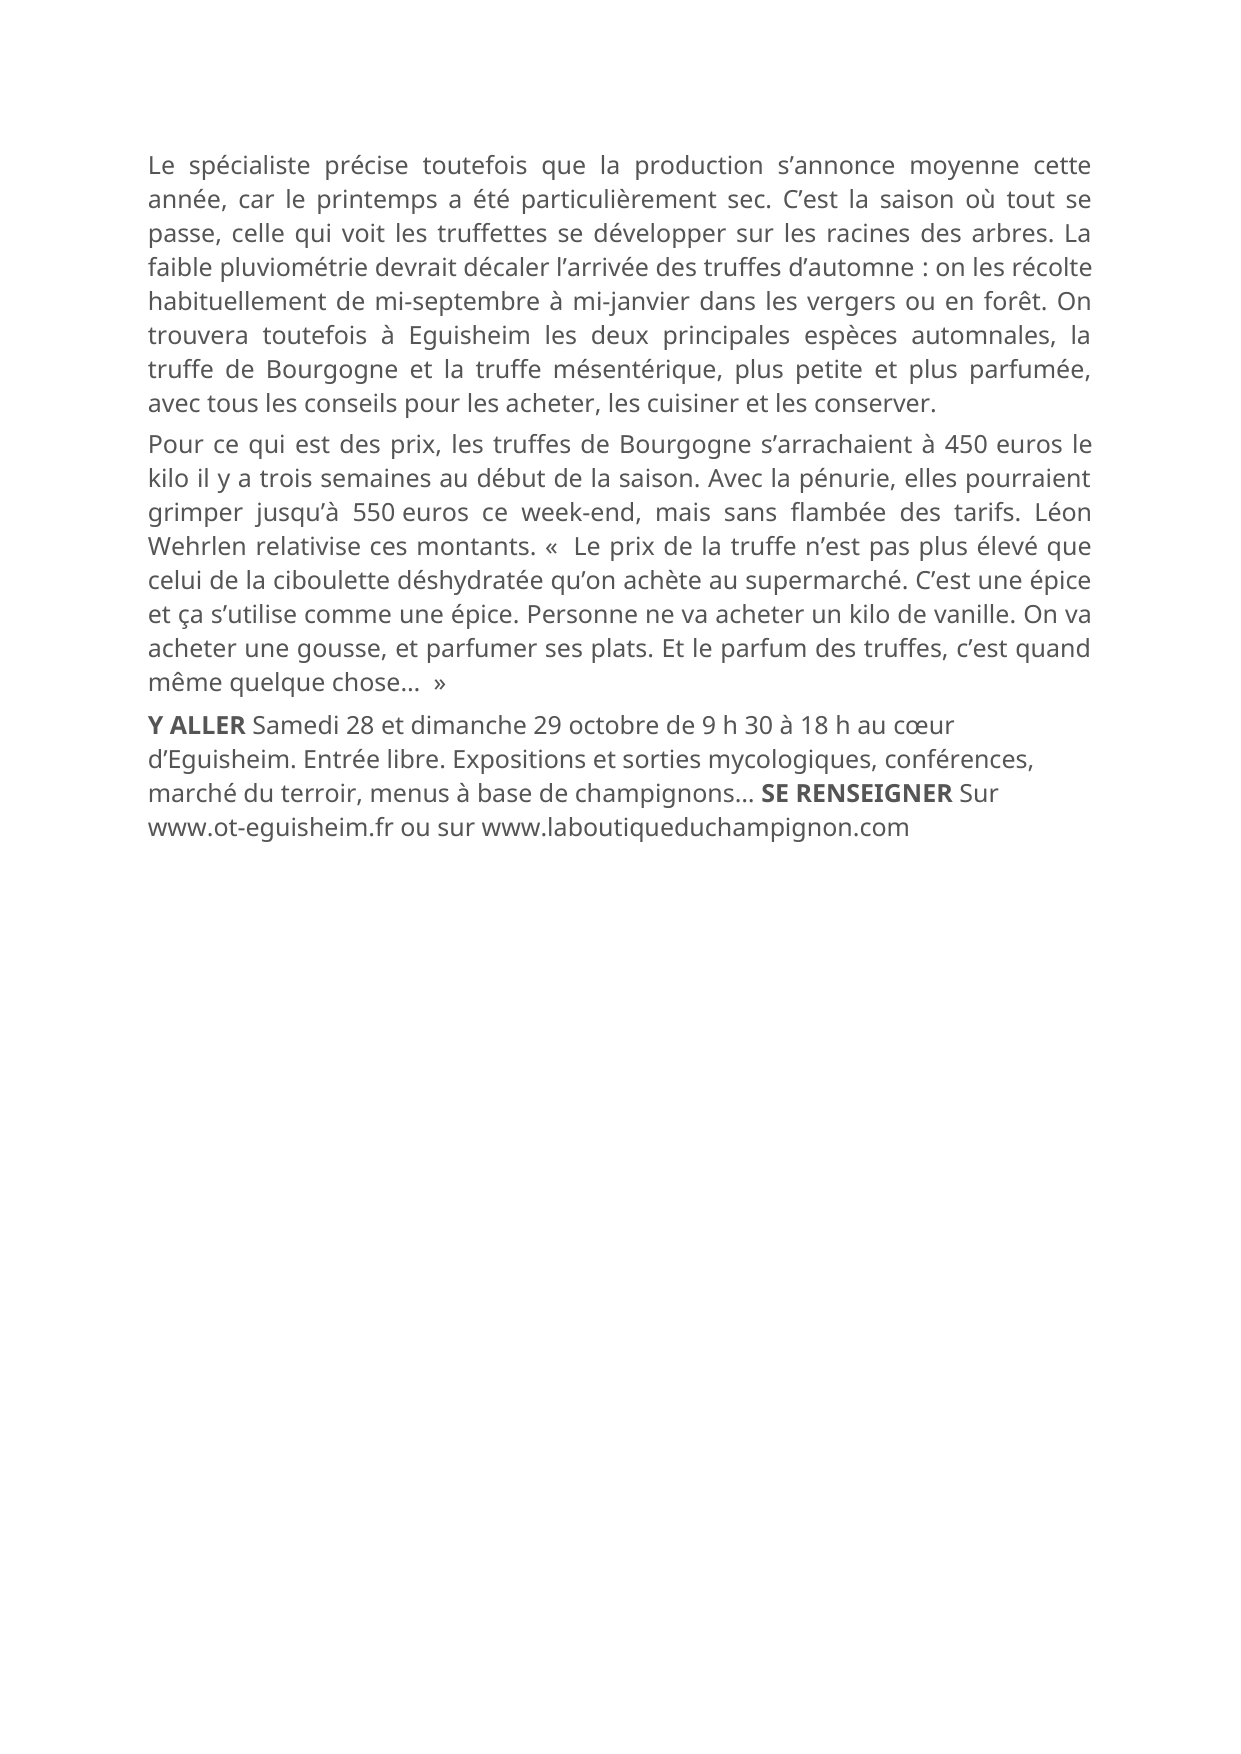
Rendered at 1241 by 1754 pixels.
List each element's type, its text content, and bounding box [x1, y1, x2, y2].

text Le spécialiste précise toutefois que la production s’annonce moyenne cette année, car le printemps a été particulièrement sec. C’est la saison où tout se passe, celle qui voit les truffettes se développer sur les racines des arbres. La faible pluviométrie devrait décaler l’arrivée des truffes d’automne : on les récolte habituellement de mi-septembre à mi-janvier dans les vergers ou en forêt. On trouvera toutefois à Eguisheim les deux principales espèces automnales, la truffe de Bourgogne et la truffe mésentérique, plus petite et plus parfumée, avec tous les conseils pour les acheter, les cuisiner et les conserver. [148, 148, 1093, 420]
text Pour ce qui est des prix, les truffes de Bourgogne s’arrachaient à 450 euros le kilo il y a trois semaines au début de la saison. Avec la pénurie, elles pourraient grimper jusqu’à 550 euros ce week-end, mais sans flambée des tarifs. Léon Wehrlen relativise ces montants. « Le prix de la truffe n’est pas plus élevé que celui de la ciboulette déshydratée qu’on achète au supermarché. C’est une épice et ça s’utilise comme une épice. Personne ne va acheter un kilo de vanille. On va acheter une gousse, et parfumer ses plats. Et le parfum des truffes, c’est quand même quelque chose… » [148, 426, 1093, 699]
text Y ALLER Samedi 28 et dimanche 29 octobre de 9 h 30 à 18 h au cœur d’Eguisheim. Entrée libre. Expositions et sorties mycologiques, conférences, marché du terroir, menus à base de champignons… SE RENSEIGNER Sur www.ot-eguisheim.fr ou sur www.laboutiqueduchampignon.com [148, 708, 1093, 844]
